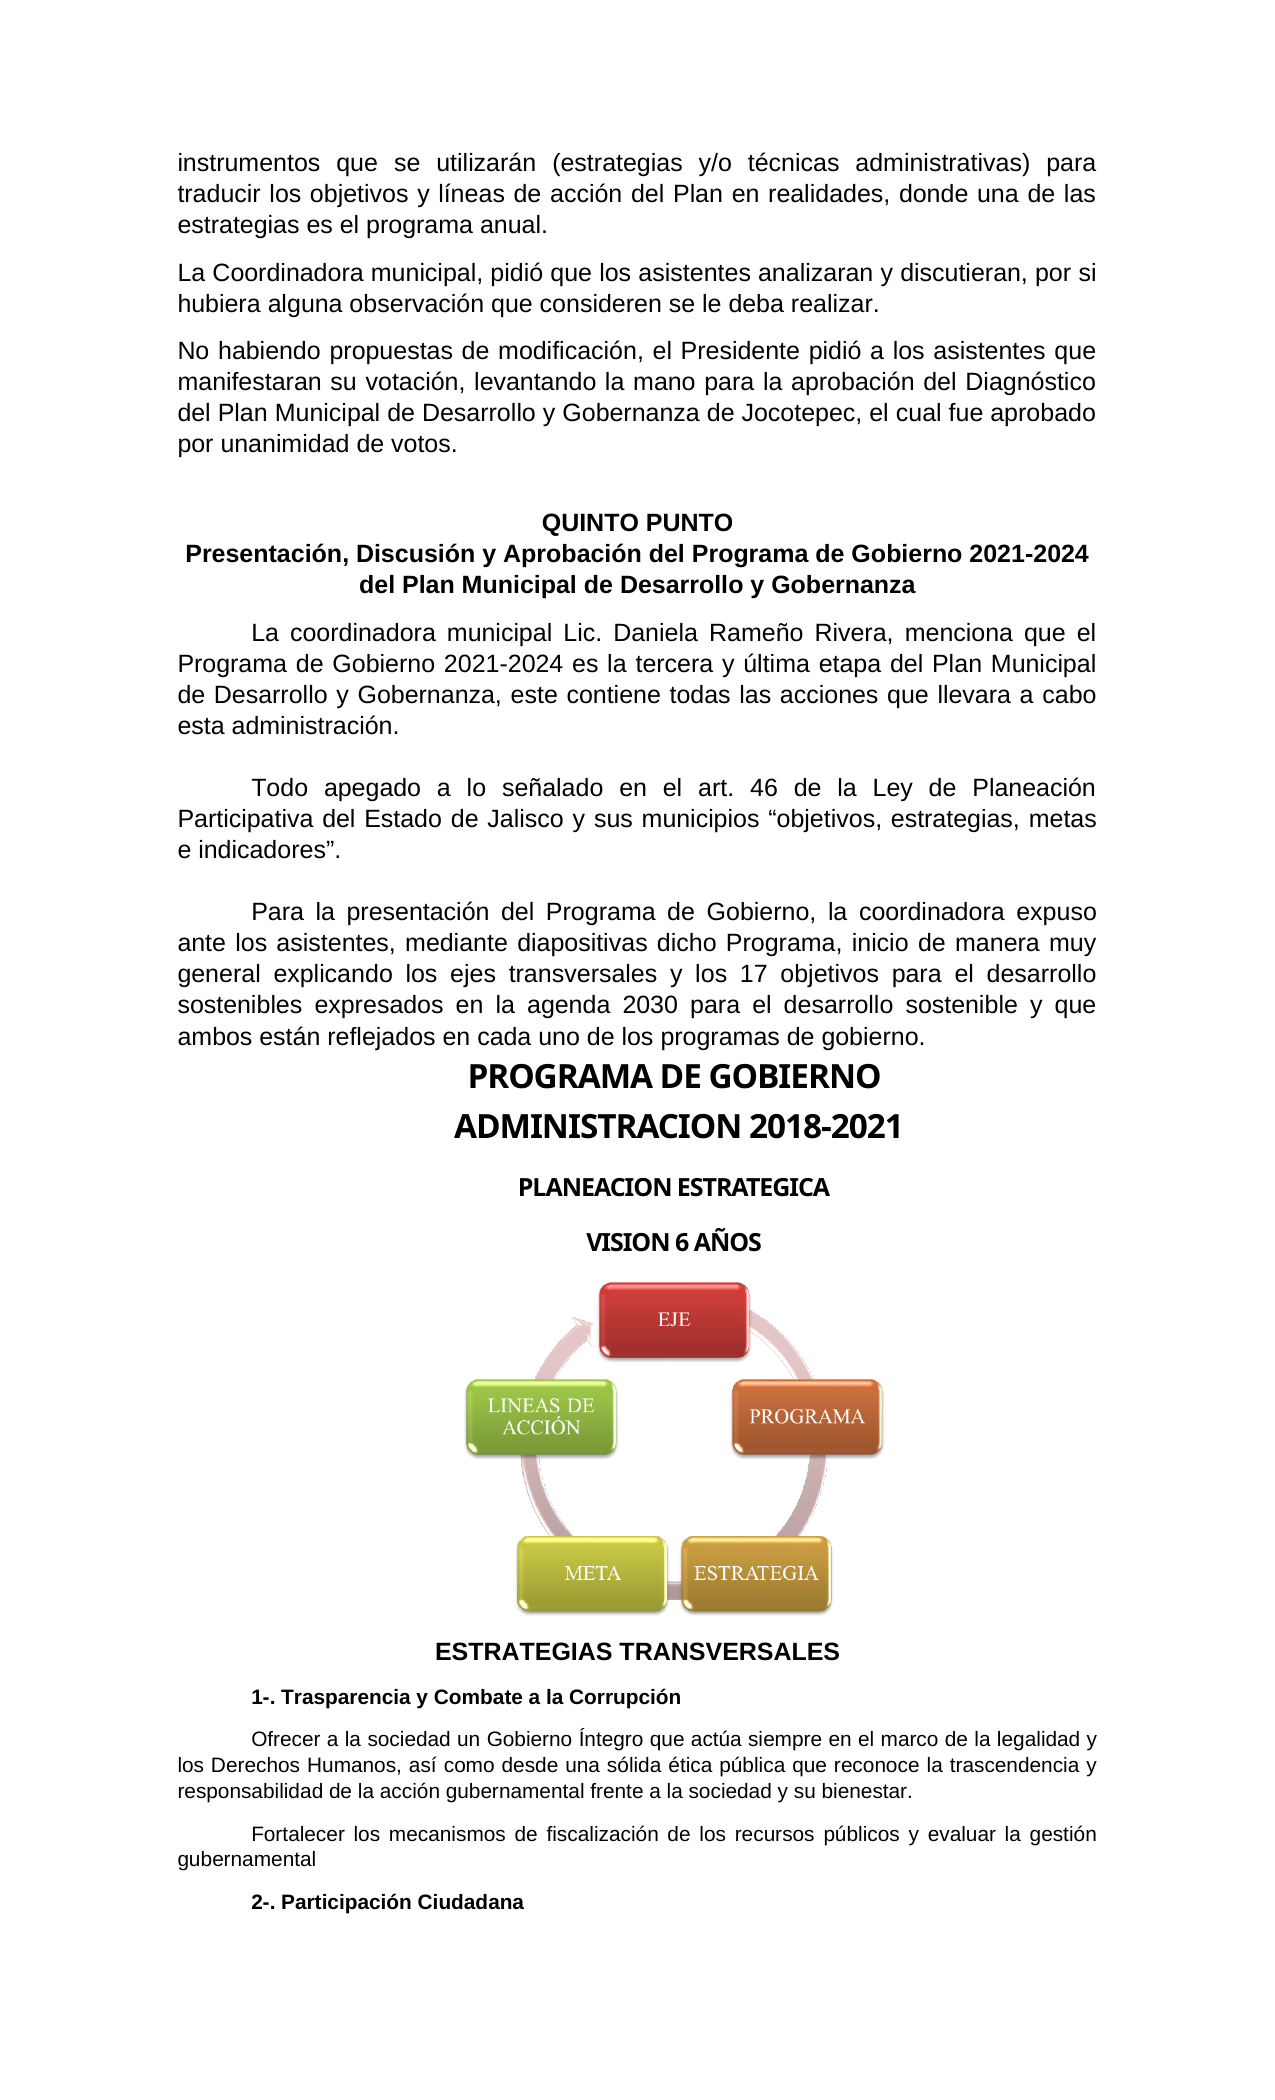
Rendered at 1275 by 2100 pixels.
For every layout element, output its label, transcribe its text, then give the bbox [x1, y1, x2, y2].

text PLANEACION ESTRATEGICA [177, 1170, 1098, 1205]
text Todo apegado a lo señalado en el art. 46 de la Ley de Planeación Participativa del Estado de Jalisco y sus municipios “objetivos, estrategias, metas e indicadores”. [177, 773, 1098, 864]
text Presentación, Discusión y Aprobación del Programa de Gobierno 2021-2024 del Plan Municipal de Desarrollo y Gobernanza [177, 539, 1098, 599]
picture [393, 1279, 955, 1619]
text La coordinadora municipal Lic. Daniela Rameño Rivera, menciona que el Programa de Gobierno 2021-2024 es la tercera y última etapa del Plan Municipal de Desarrollo y Gobernanza, este contiene todas las acciones que llevara a cabo esta administración. [177, 618, 1098, 740]
text Ofrecer a la sociedad un Gobierno Íntegro que actúa siempre en el marco de la legalidad y los Derechos Humanos, así como desde una sólida ética pública que reconoce la trascendencia y responsabilidad de la acción gubernamental frente a la sociedad y su bienestar. [177, 1727, 1098, 1803]
text Fortalecer los mecanismos de fiscalización de los recursos públicos y evaluar la gestión gubernamental [177, 1821, 1098, 1871]
text ESTRATEGIAS TRANSVERSALES [177, 1637, 1098, 1666]
text Para la presentación del Programa de Gobierno, la coordinadora expuso ante los asistentes, mediante diapositivas dicho Programa, inicio de manera muy general explicando los ejes transversales y los 17 objetivos para el desarrollo sostenibles expresados en la agenda 2030 para el desarrollo sostenible y que ambos están reflejados en cada uno de los programas de gobierno. [177, 897, 1098, 1050]
text VISION 6 AÑOS [177, 1225, 1098, 1260]
text 1-. Trasparencia y Combate a la Corrupción [177, 1685, 1098, 1709]
text QUINTO PUNTO [177, 508, 1098, 537]
text La Coordinadora municipal, pidió que los asistentes analizaran y discutieran, por si hubiera alguna observación que consideren se le deba realizar. [177, 257, 1098, 317]
text 2-. Participación Ciudadana [177, 1890, 1098, 1914]
text PROGRAMA DE GOBIERNO ADMINISTRACION 2018-2021 [177, 1052, 1098, 1150]
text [177, 148, 1098, 238]
text No habiendo propuestas de modificación, el Presidente pidió a los asistentes que manifestaran su votación, levantando la mano para la aprobación del Diagnóstico del Plan Municipal de Desarrollo y Gobernanza de Jocotepec, el cual fue aprobado por unanimidad de votos. [177, 336, 1098, 458]
